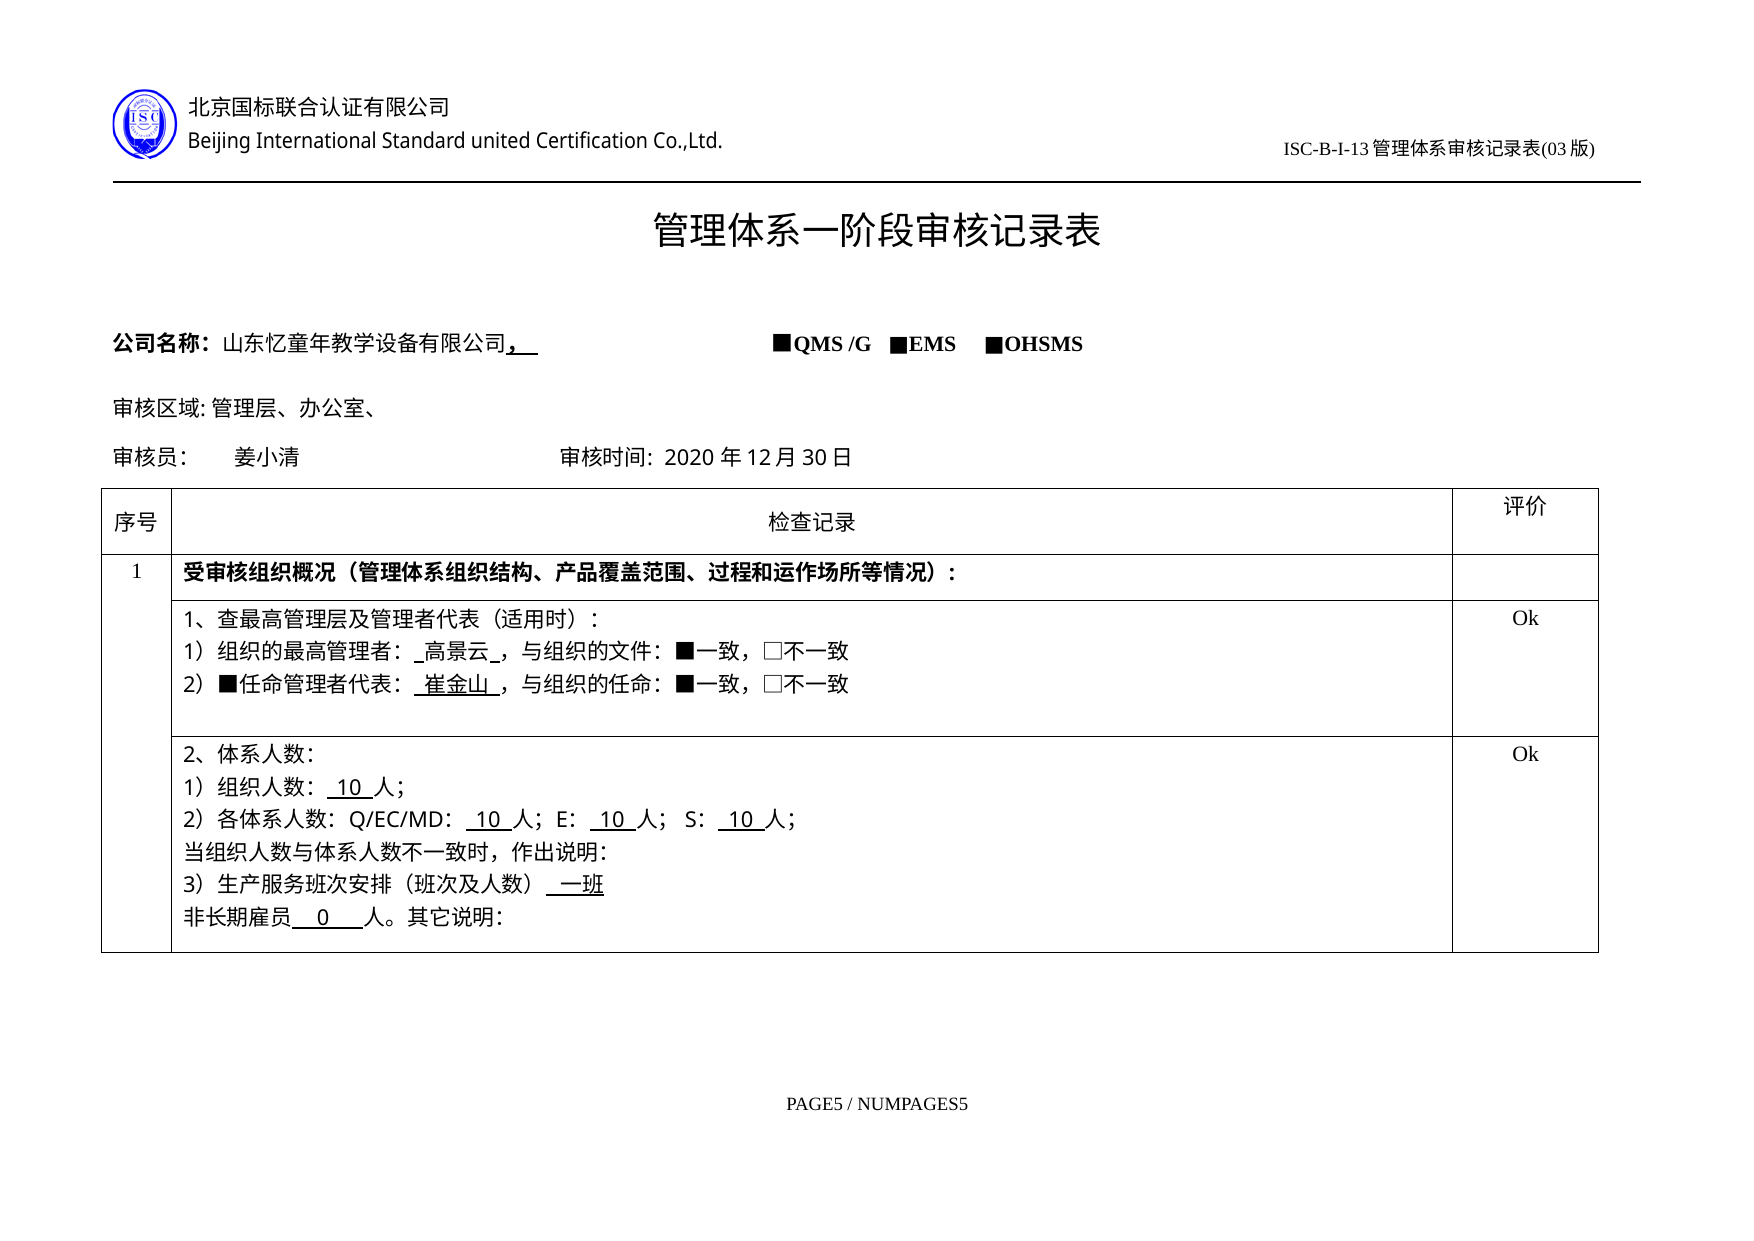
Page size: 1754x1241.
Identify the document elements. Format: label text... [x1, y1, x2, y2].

table_header 评价 [1453, 489, 1598, 553]
table_cell [1453, 555, 1598, 600]
table_header 检查记录 [172, 489, 1452, 553]
table_cell 1、查最高管理层及管理者代表（适用时）： 1）组织的最高管理者： 高景云 ，与组织的文件：■一致，□不一致 2）■任命管理者代表： 崔金山 ，与组织的任命：■一致，□不一致 [172, 601, 1452, 736]
text 管理体系一阶段审核记录表 [112, 196, 1641, 261]
picture [112, 89, 180, 158]
text 审核员： 姜小清 审核时间: 2020 年12月30日 [112, 439, 1641, 472]
table_cell 受审核组织概况（管理体系组织结构、产品覆盖范围、过程和运作场所等情况）: [172, 555, 1452, 600]
table_cell Ok [1453, 601, 1598, 736]
table_header 序号 [102, 489, 171, 553]
text 公司名称：山东忆童年教学设备有限公司， ■QMS /G ■EMS ■OHSMS [112, 326, 1641, 358]
text 审核区域: 管理层、办公室、 [112, 390, 1641, 423]
table_cell Ok [1453, 737, 1598, 952]
table_cell 2、体系人数： 1）组织人数： 10 人； 2）各体系人数：Q/EC/MD： 10 人；E： 10 人； S： 10 人； 当组织人数与体系人数不一致时，作出说明： 3）生产服务班次安排（班次及人数） 一班 非长期雇员 0 人。其它说明： [172, 737, 1452, 952]
table_cell 1 [102, 555, 171, 952]
